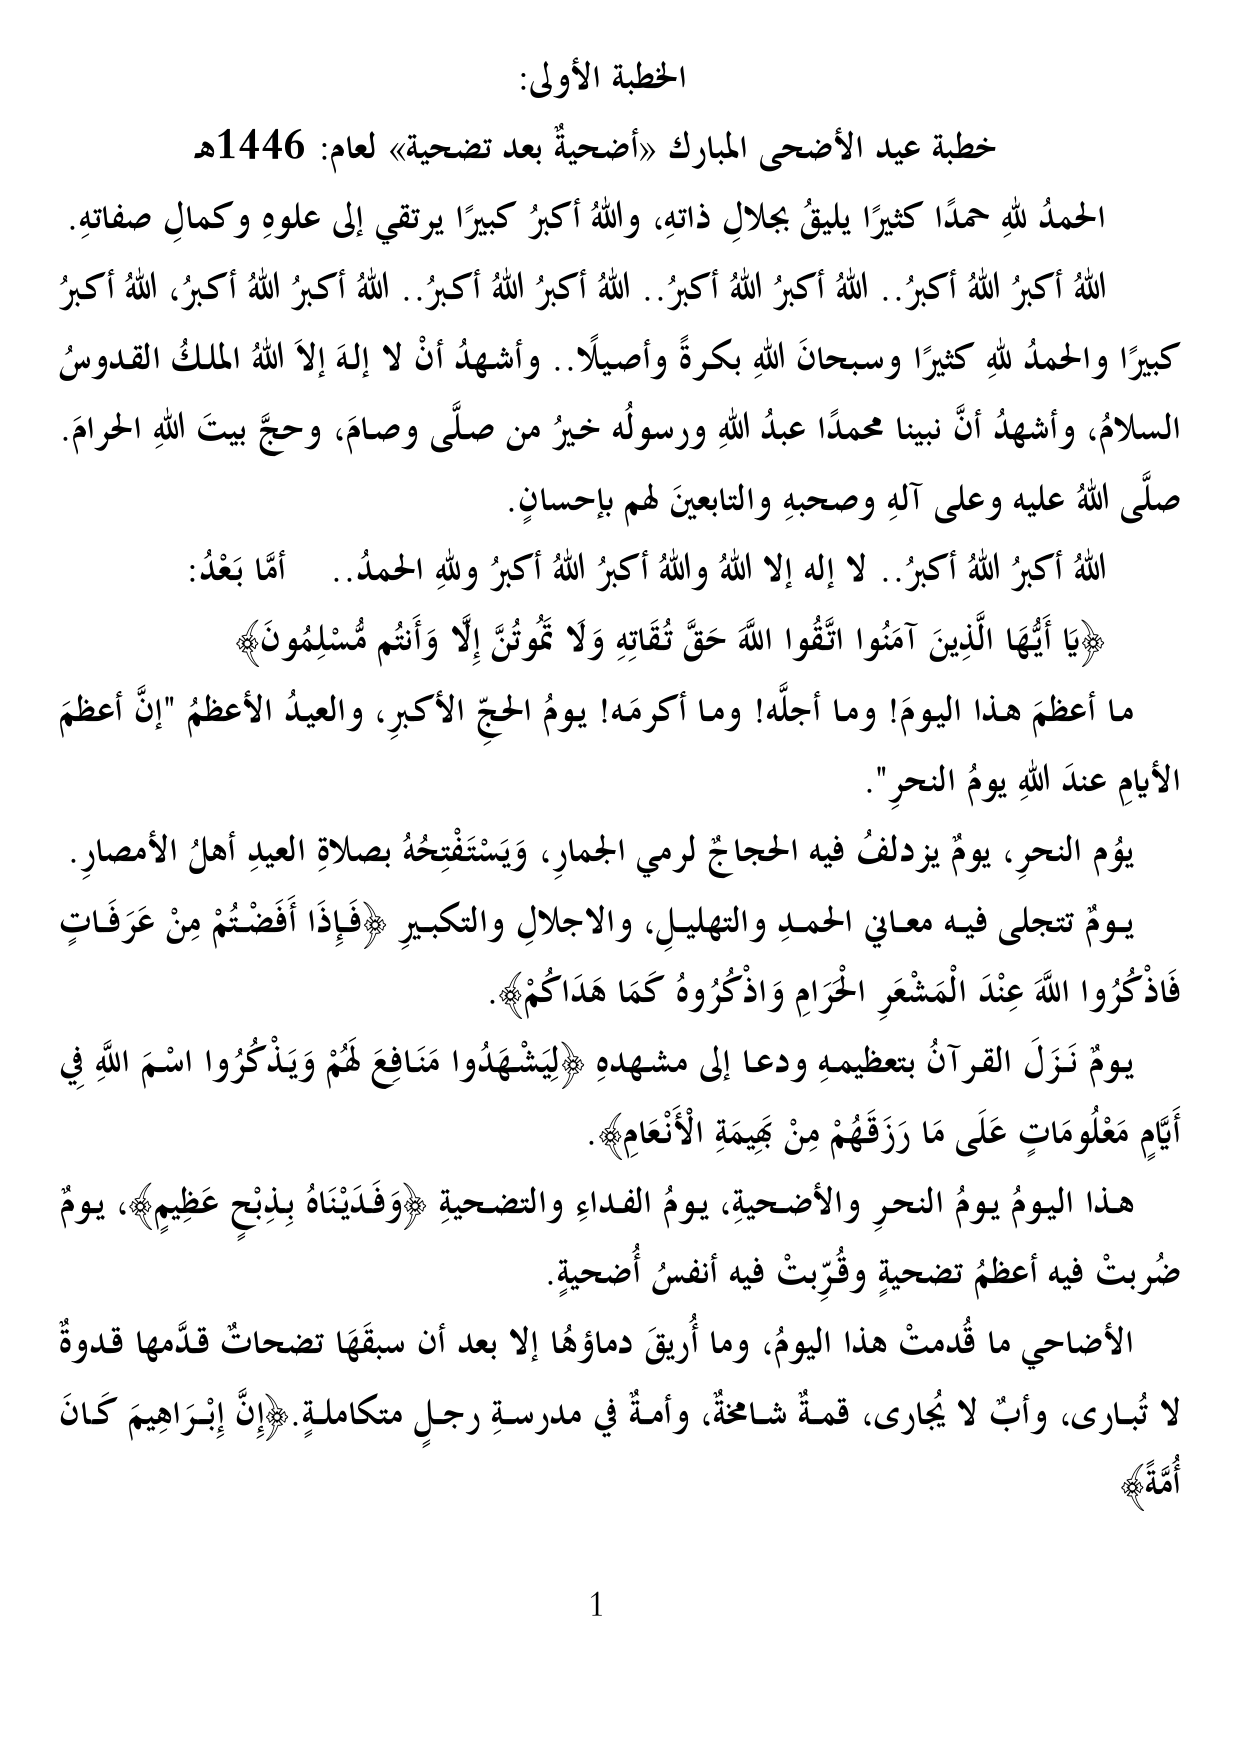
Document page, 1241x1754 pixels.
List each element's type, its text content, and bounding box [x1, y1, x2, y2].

text الخطبة الأولى: [59, 44, 1181, 115]
text الأضاحي ما قُدمتْ هذا اليومُ، وما أُريقَ دماؤهُا إلا بعد أن سبقَهَا تضحاتٌ قدَّمها قدوةٌ لا تُبارى، وأبٌ لا يُجارى، قمةٌ شامخةٌ، وأمةٌ في مدرسةِ رجلٍ متكاملةٍ.﴿إِنَّ إِبْرَاهِيمَ كَانَ أُمَّةً﴾ [59, 1310, 1181, 1521]
text ﴿يَا أَيُّهَا الَّذِينَ آمَنُوا اتَّقُوا اللَّهَ حَقَّ تُقَاتِهِ وَلَا تَمُوتُنَّ إِلَّا وَأَنتُم مُّسْلِمُونَ﴾ [59, 607, 1181, 677]
text ما أعظمَ هذا اليومَ! وما أجلَّه! وما أكرمَه! يومُ الحجِّ الأكبرِ، والعيدُ الأعظمُ "إنَّ أعظمَ الأيامِ عندَ اللهِ يومُ النحرِ". [59, 677, 1181, 818]
text الحمدُ للهِ حمدًا كثيرًا يليقُ بجلالِ ذاتهِ، واللهُ أكبرُ كبيرًا يرتقي إلى علوهِ وكمالِ صفاتهِ. [59, 185, 1181, 255]
text هذا اليومُ يومُ النحرِ والأضحيةِ، يومُ الفداءِ والتضحيةِ ﴿وَفَدَيْنَاهُ بِذِبْحٍ عَظِيمٍ﴾، يومٌ ضُربتْ فيه أعظمُ تضحيةٍ وقُرِّبتْ فيه أنفسُ أُضحيةٍ. [59, 1169, 1181, 1310]
text اللهُ أكبرُ اللهُ أكبرُ.. اللهُ أكبرُ اللهُ أكبرُ.. اللهُ أكبرُ اللهُ أكبرُ.. اللهُ أكبرُ اللهُ أكبرُ، اللهُ أكبرُ كبيرًا والحمدُ للهِ كثيرًا وسبحانَ اللهِ بكرةً وأصيلًا.. وأشهدُ أنْ لا إلهَ إلاَ اللهُ الملكُ القدوسُ السلامُ، وأشهدُ أنَّ نبينا محمدًا عبدُ اللهِ ورسولُه خيرُ من صلَّى وصامَ، وحجَّ بيتَ اللهِ الحرامَ. صلَّى اللهُ عليه وعلى آلهِ وصحبهِ والتابعينَ لهم بإحسانٍ. [59, 255, 1181, 537]
text خطبة عيد الأضحى المبارك «أضحيةٌ بعد تضحية» لعام: 1446هـ [59, 115, 1181, 185]
text يومٌ تتجلى فيه معاني الحمدِ والتهليلِ، والاجلالِ والتكبيرِ ﴿فَإِذَا أَفَضْتُمْ مِنْ عَرَفَاتٍ فَاذْكُرُوا اللَّهَ عِنْدَ الْمَشْعَرِ الْحَرَامِ وَاذْكُرُوهُ كَمَا هَدَاكُمْ﴾. [59, 888, 1181, 1029]
text اللهُ أكبرُ اللهُ أكبرُ.. لا إله إلا اللهُ واللهُ أكبرُ اللهُ أكبرُ وللهِ الحمدُ.. أمَّا بَعْدُ: [59, 537, 1181, 607]
text يوُم النحرِ، يومٌ يزدلفُ فيه الحجاجٌ لرمي الجمارِ، وَيَسْتَفْتِحُهُ بصلاةِ العيدِ أهلُ الأمصارِ. [59, 818, 1181, 888]
text يومٌ نَزَلَ القرآنُ بتعظيمهِ ودعا إلى مشهدهِ ﴿لِيَشْهَدُوا مَنَافِعَ لَهُمْ وَيَذْكُرُوا اسْمَ اللَّهِ فِي أَيَّامٍ مَعْلُومَاتٍ عَلَى مَا رَزَقَهُمْ مِنْ بَهِيمَةِ الْأَنْعَامِ﴾. [59, 1029, 1181, 1169]
